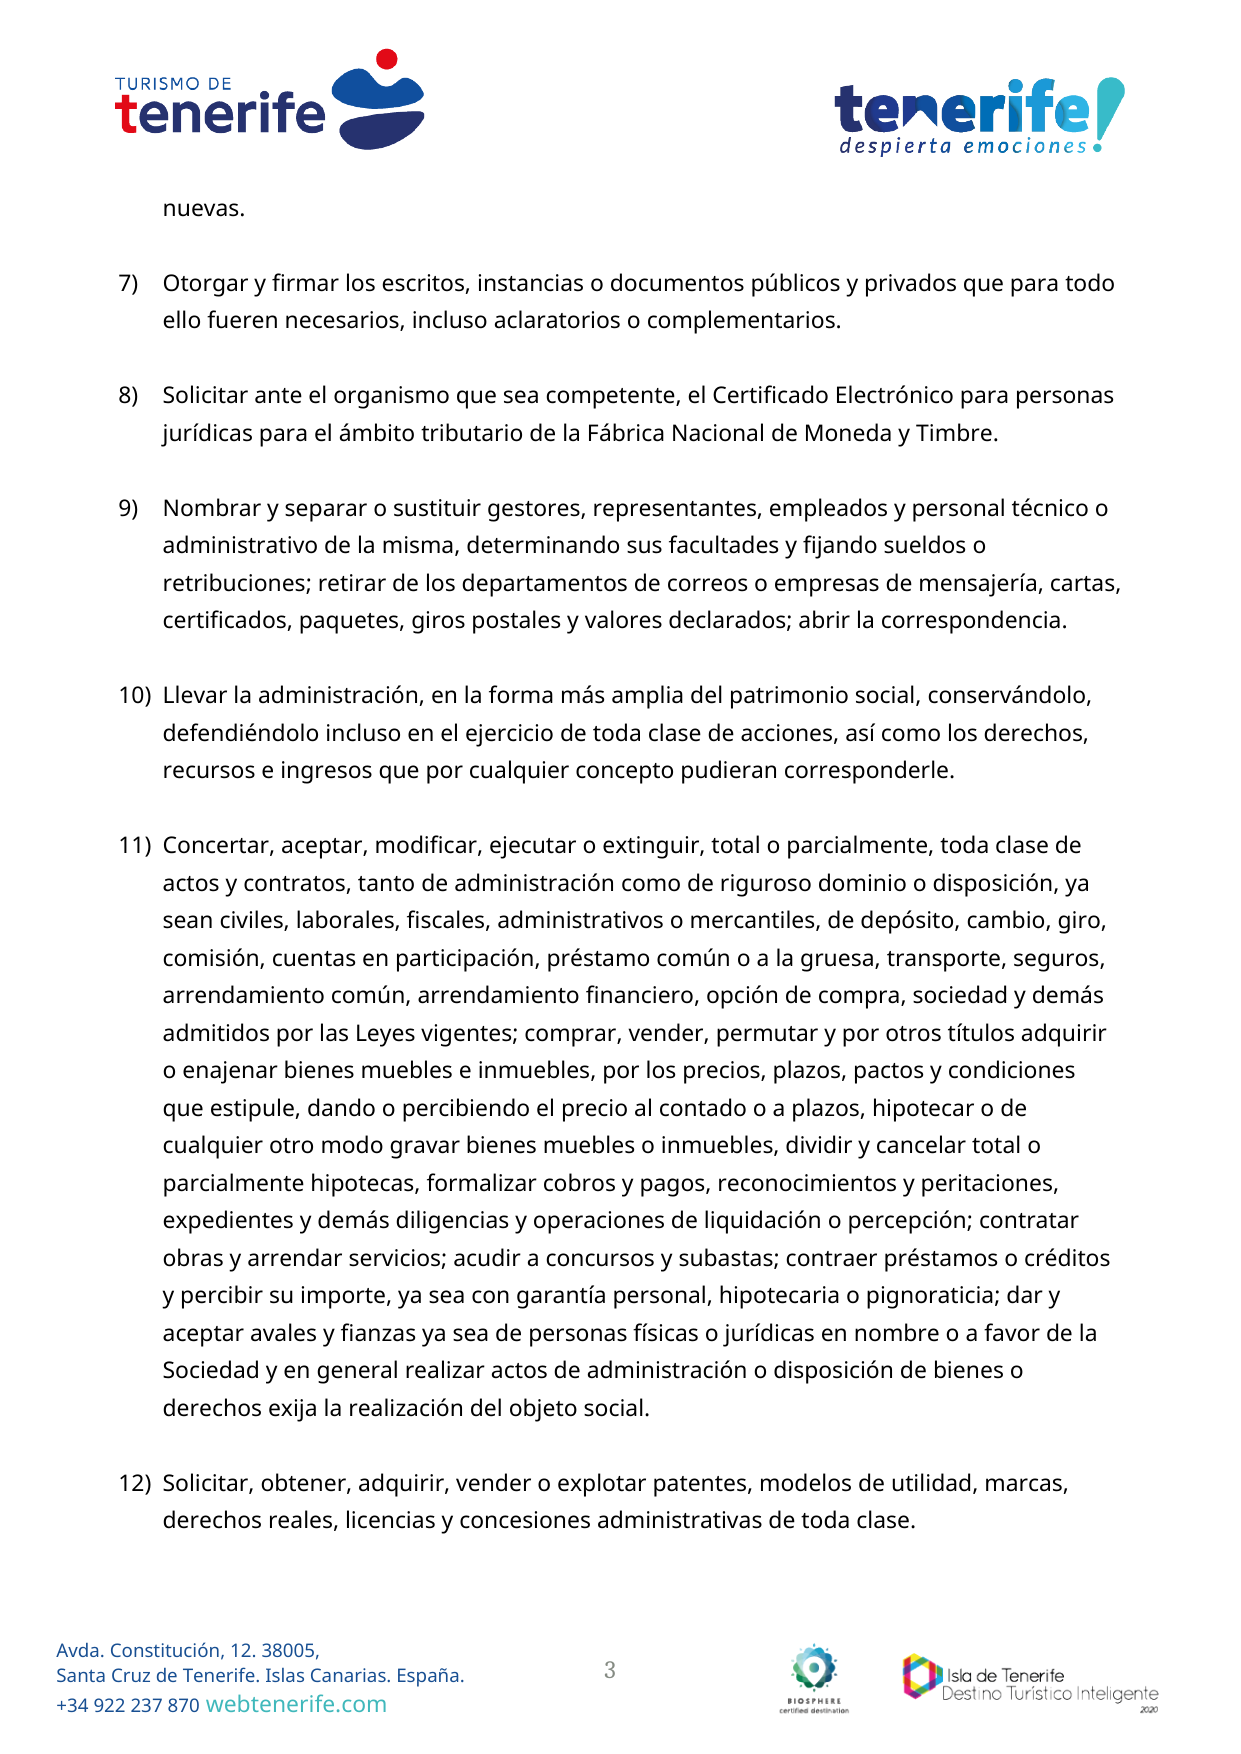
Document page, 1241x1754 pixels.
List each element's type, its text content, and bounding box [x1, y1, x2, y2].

text 10) Llevar la administración, en la forma más amplia del patrimonio social, conservándolo, defendiéndolo incluso en el ejercicio de toda clase de acciones, así como los derechos, recursos e ingresos que por cualquier concepto pudieran corresponderle. [118, 679, 1122, 786]
text 7) Otorgar y firmar los escritos, instancias o documentos públicos y privados que para todo ello fueren necesarios, incluso aclaratorios o complementarios. [118, 267, 1122, 336]
text 12) Solicitar, obtener, adquirir, vender o explotar patentes, modelos de utilidad, marcas, derechos reales, licencias y concesiones administrativas de toda clase. [118, 1467, 1122, 1536]
text 9) Nombrar y separar o sustituir gestores, representantes, empleados y personal técnico o administrativo de la misma, determinando sus facultades y fijando sueldos o retribuciones; retirar de los departamentos de correos o empresas de mensajería, cartas, certificados, paquetes, giros postales y valores declarados; abrir la correspondencia. [118, 492, 1122, 636]
text 8) Solicitar ante el organismo que sea competente, el Certificado Electrónico para personas jurídicas para el ámbito tributario de la Fábrica Nacional de Moneda y Timbre. [118, 379, 1122, 448]
picture [742, 1629, 1187, 1729]
picture [89, 34, 1152, 170]
text 11) Concertar, aceptar, modificar, ejecutar o extinguir, total o parcialmente, toda clase de actos y contratos, tanto de administración como de riguroso dominio o disposición, ya sean civiles, laborales, fiscales, administrativos o mercantiles, de depósito, cambio, giro, comisión, cuentas en participación, préstamo común o a la gruesa, transporte, seguros, arrendamiento común, arrendamiento financiero, opción de compra, sociedad y demás admitidos por las Leyes vigentes; comprar, vender, permutar y por otros títulos adquirir o enajenar bienes muebles e inmuebles, por los precios, plazos, pactos y condiciones que estipule, dando o percibiendo el precio al contado o a plazos, hipotecar o de cualquier otro modo gravar bienes muebles o inmuebles, dividir y cancelar total o parcialmente hipotecas, formalizar cobros y pagos, reconocimientos y peritaciones, expedientes y demás diligencias y operaciones de liquidación o percepción; contratar obras y arrendar servicios; acudir a concursos y subastas; contraer préstamos o créditos y percibir su importe, ya sea con garantía personal, hipotecaria o pignoraticia; dar y aceptar avales y fianzas ya sea de personas físicas o jurídicas en nombre o a favor de la Sociedad y en general realizar actos de administración o disposición de bienes o derechos exija la realización del objeto social. [118, 829, 1122, 1423]
